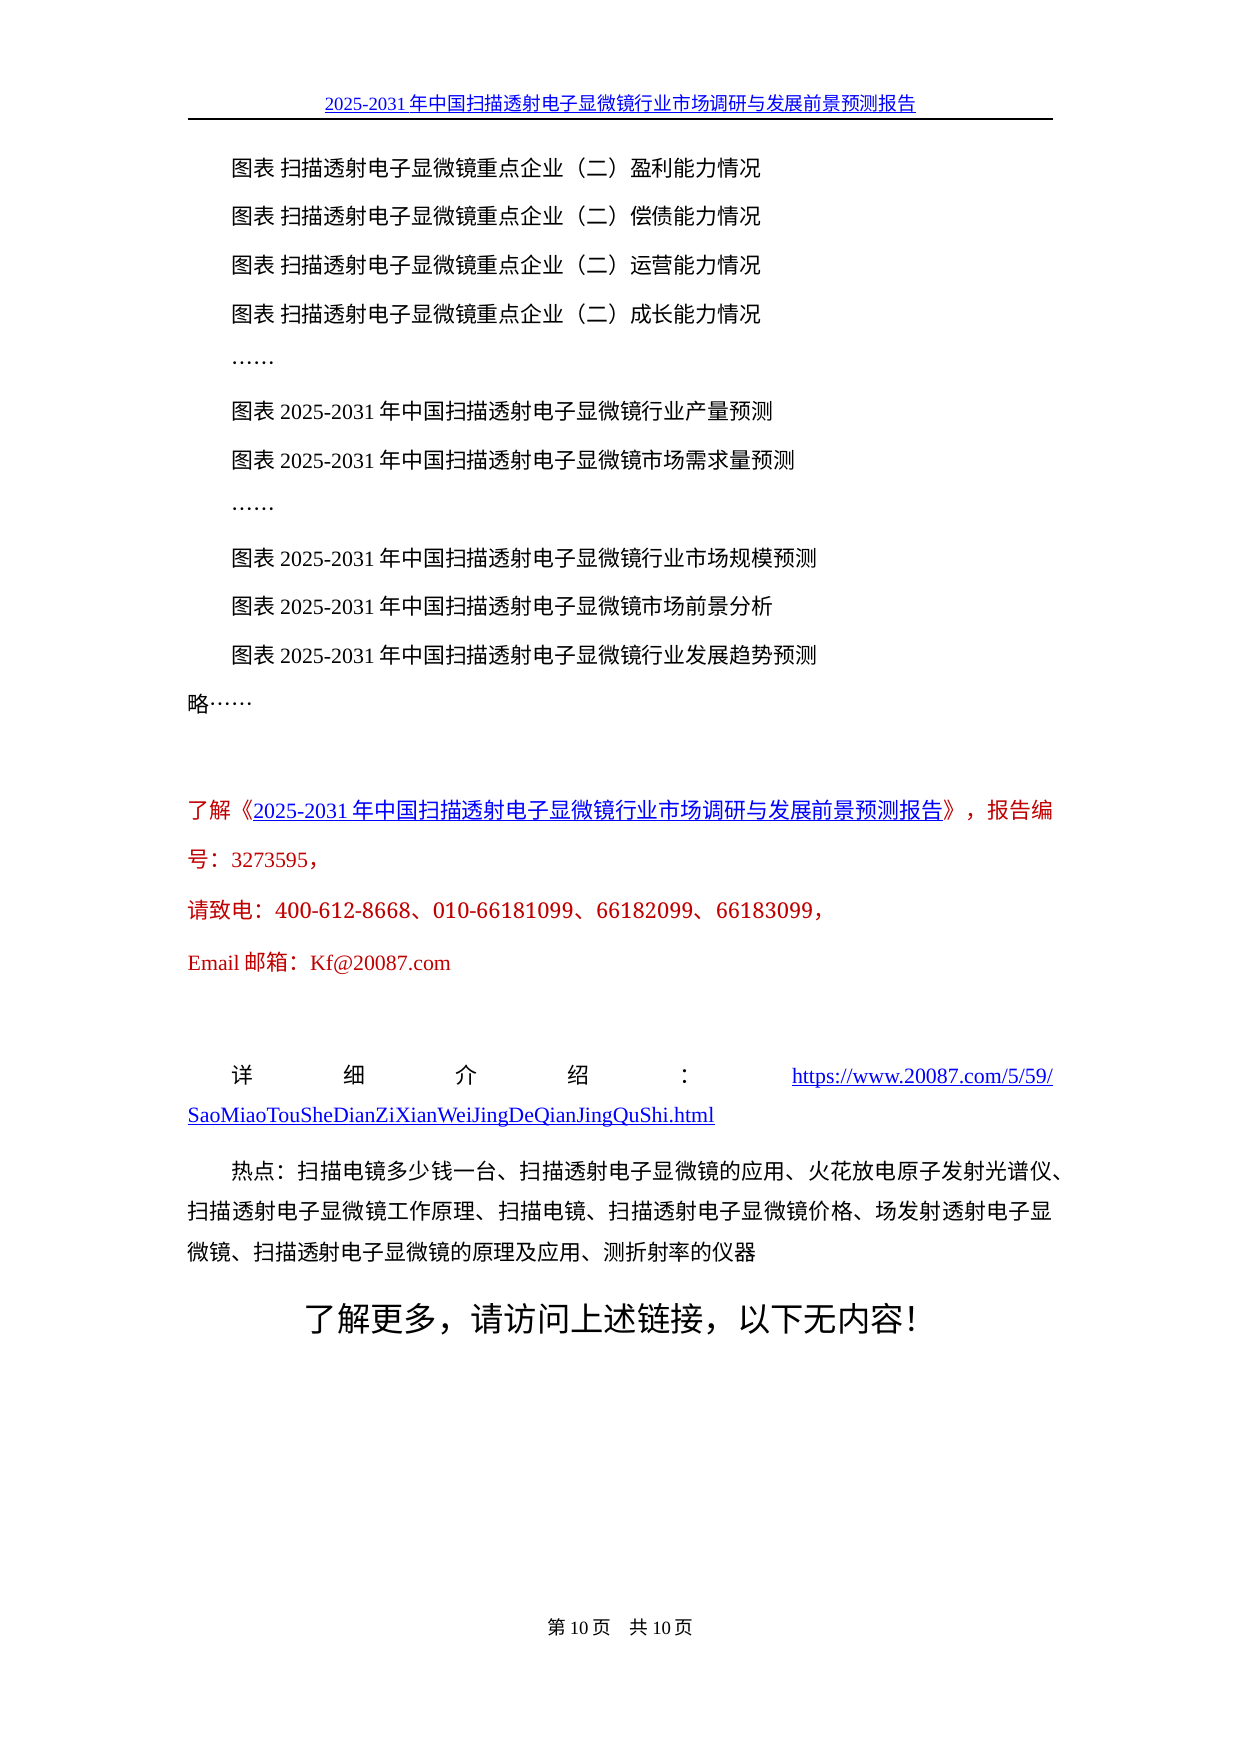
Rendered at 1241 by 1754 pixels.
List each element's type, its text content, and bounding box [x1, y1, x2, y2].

text 详细介绍：https://www.20087.com/5/59/SaoMiaoTouSheDianZiXianWeiJingDeQianJingQuShi.html [187, 1058, 1053, 1131]
text 请致电：400-612-8668、010-66181099、66182099、66183099， [187, 893, 1053, 926]
text 热点：扫描电镜多少钱一台、扫描透射电子显微镜的应用、火花放电原子发射光谱仪、扫描透射电子显微镜工作原理、扫描电镜、扫描透射电子显微镜价格、场发射透射电子显微镜、扫描透射电子显微镜的原理及应用、测折射率的仪器 [187, 1153, 1053, 1267]
text 了解《2025-2031年中国扫描透射电子显微镜行业市场调研与发展前景预测报告》，报告编号：3273595， [187, 793, 1053, 874]
title 了解更多，请访问上述链接，以下无内容！ [187, 1284, 1053, 1349]
text Email邮箱：Kf@20087.com [187, 945, 1053, 977]
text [187, 150, 1053, 719]
